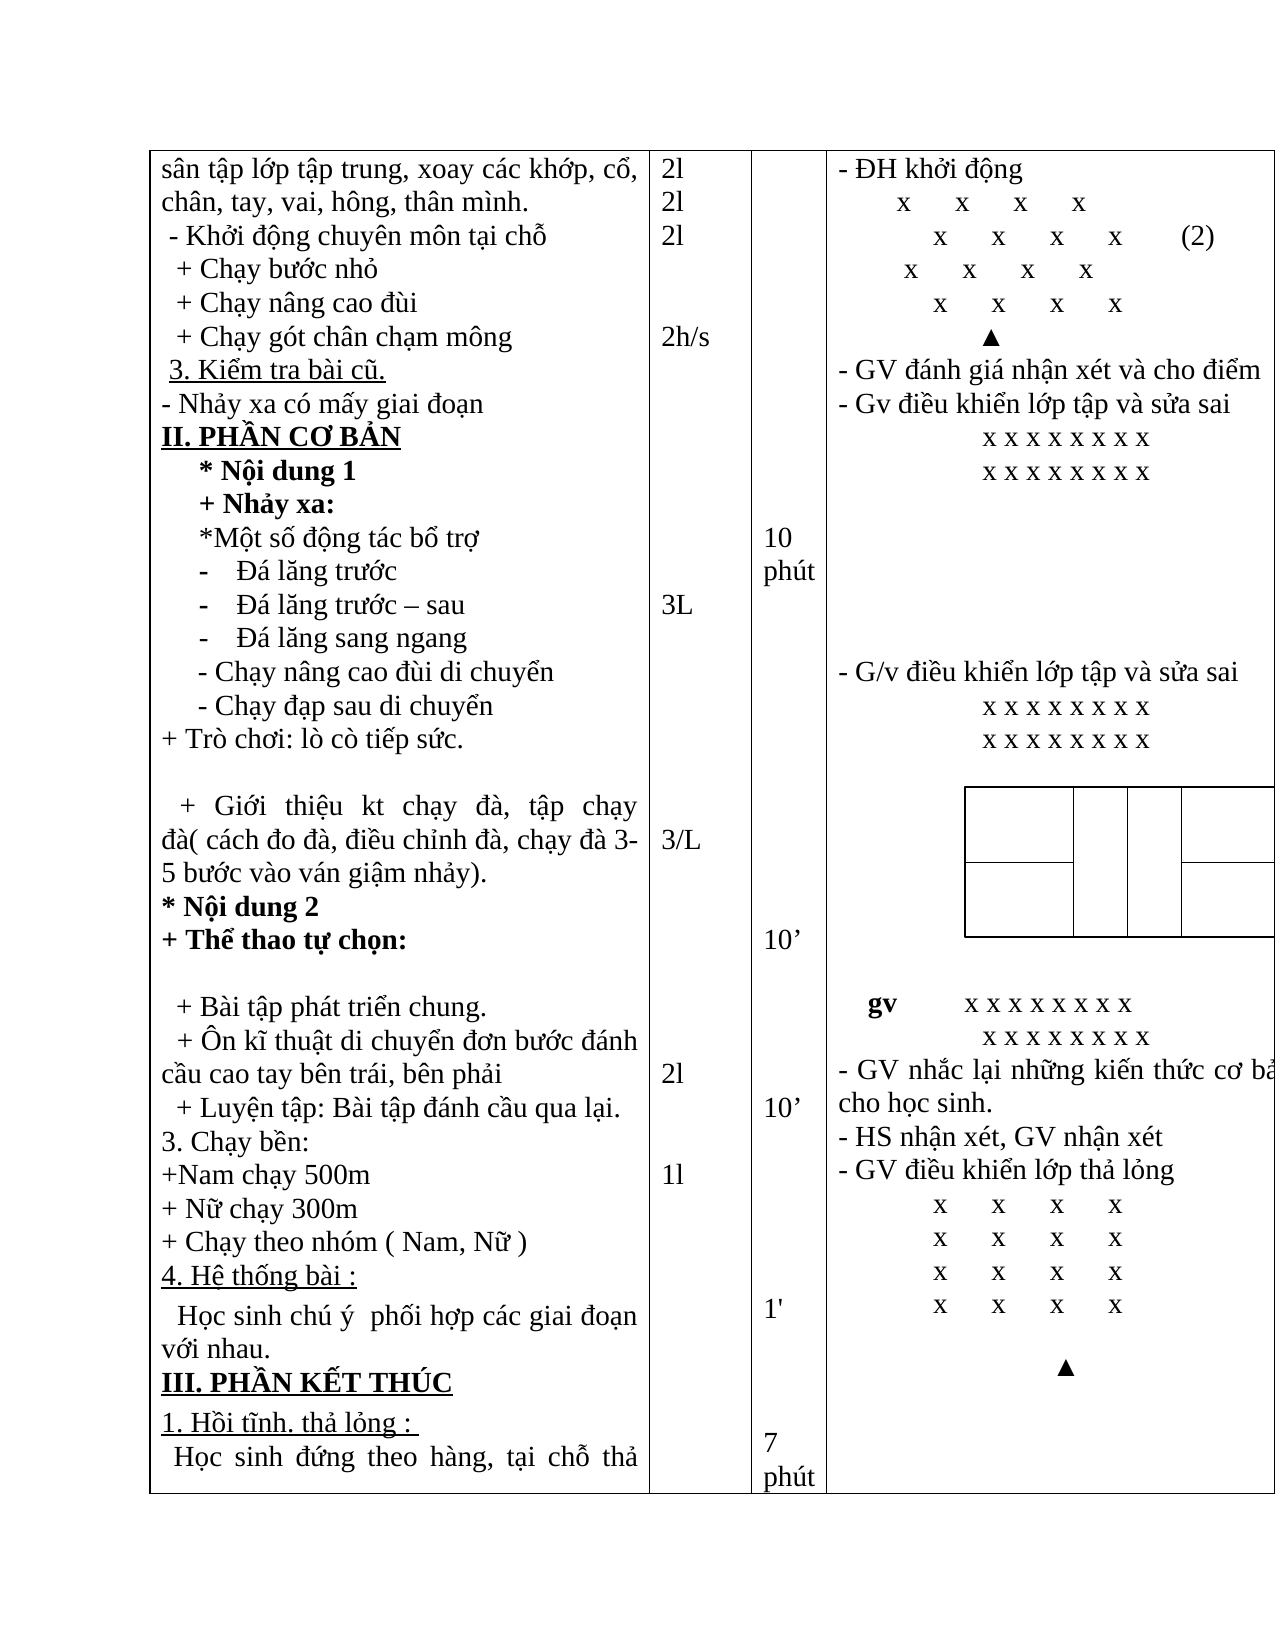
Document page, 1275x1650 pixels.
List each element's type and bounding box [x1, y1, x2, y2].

table_cell [752, 151, 826, 1493]
table_cell [650, 151, 751, 1493]
table_cell [151, 151, 649, 1493]
table_cell [827, 151, 1274, 1493]
